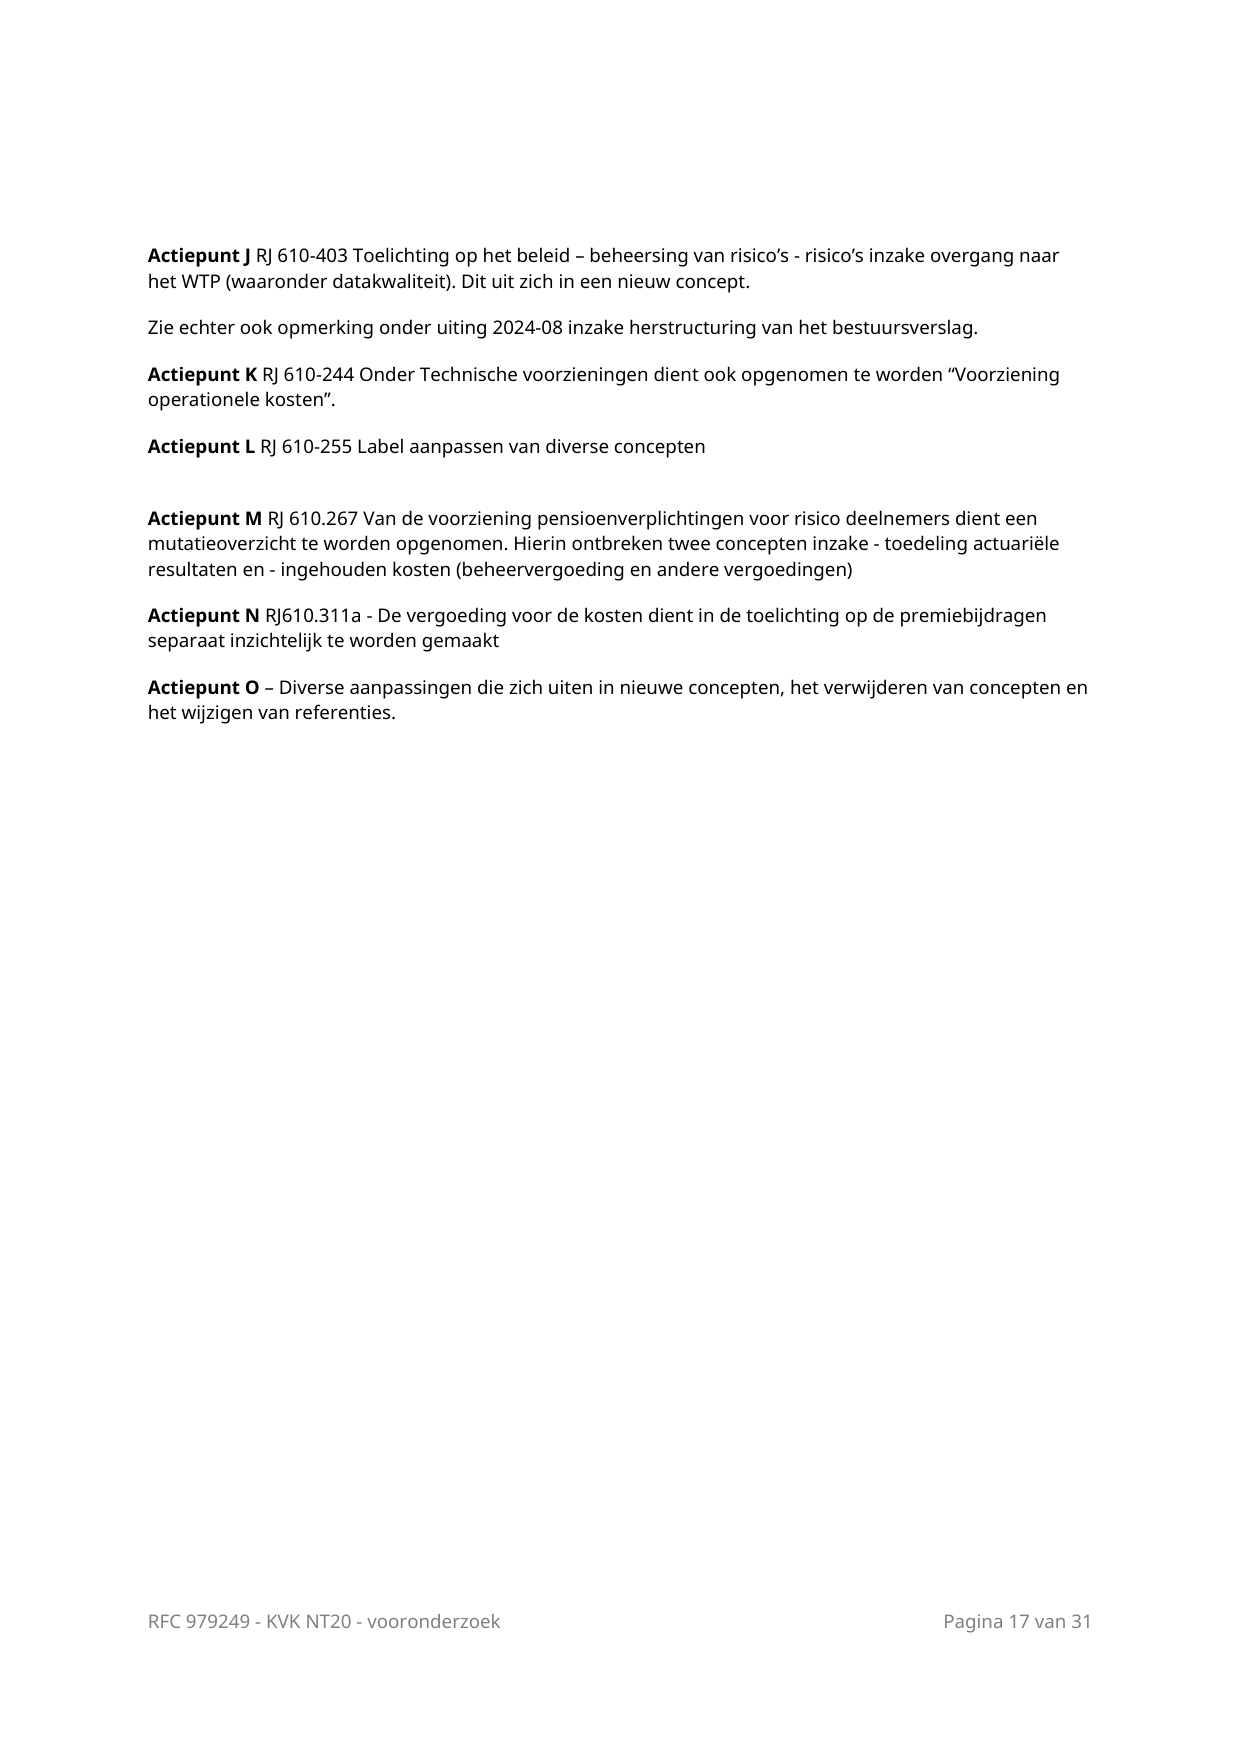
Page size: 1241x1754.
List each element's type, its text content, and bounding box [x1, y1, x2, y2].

text Actiepunt N RJ610.311a - De vergoeding voor de kosten dient in de toelichting op de premiebijdragen separaat inzichtelijk te worden gemaakt [148, 602, 1093, 653]
text Actiepunt M RJ 610.267 Van de voorziening pensioenverplichtingen voor risico deelnemers dient een mutatieoverzicht te worden opgenomen. Hierin ontbreken twee concepten inzake - toedeling actuariële resultaten en - ingehouden kosten (beheervergoeding en andere vergoedingen) [148, 505, 1093, 581]
text Actiepunt K RJ 610-244 Onder Technische voorzieningen dient ook opgenomen te worden “Voorziening operationele kosten”. [148, 361, 1093, 412]
text Actiepunt O – Diverse aanpassingen die zich uiten in nieuwe concepten, het verwijderen van concepten en het wijzigen van referenties. [148, 674, 1093, 725]
text Actiepunt L RJ 610-255 Label aanpassen van diverse concepten [148, 433, 1093, 484]
text Actiepunt J RJ 610-403 Toelichting op het beleid – beheersing van risico’s - risico’s inzake overgang naar het WTP (waaronder datakwaliteit). Dit uit zich in een nieuw concept. [148, 243, 1093, 294]
text Zie echter ook opmerking onder uiting 2024-08 inzake herstructuring van het bestuursverslag. [148, 315, 1093, 340]
